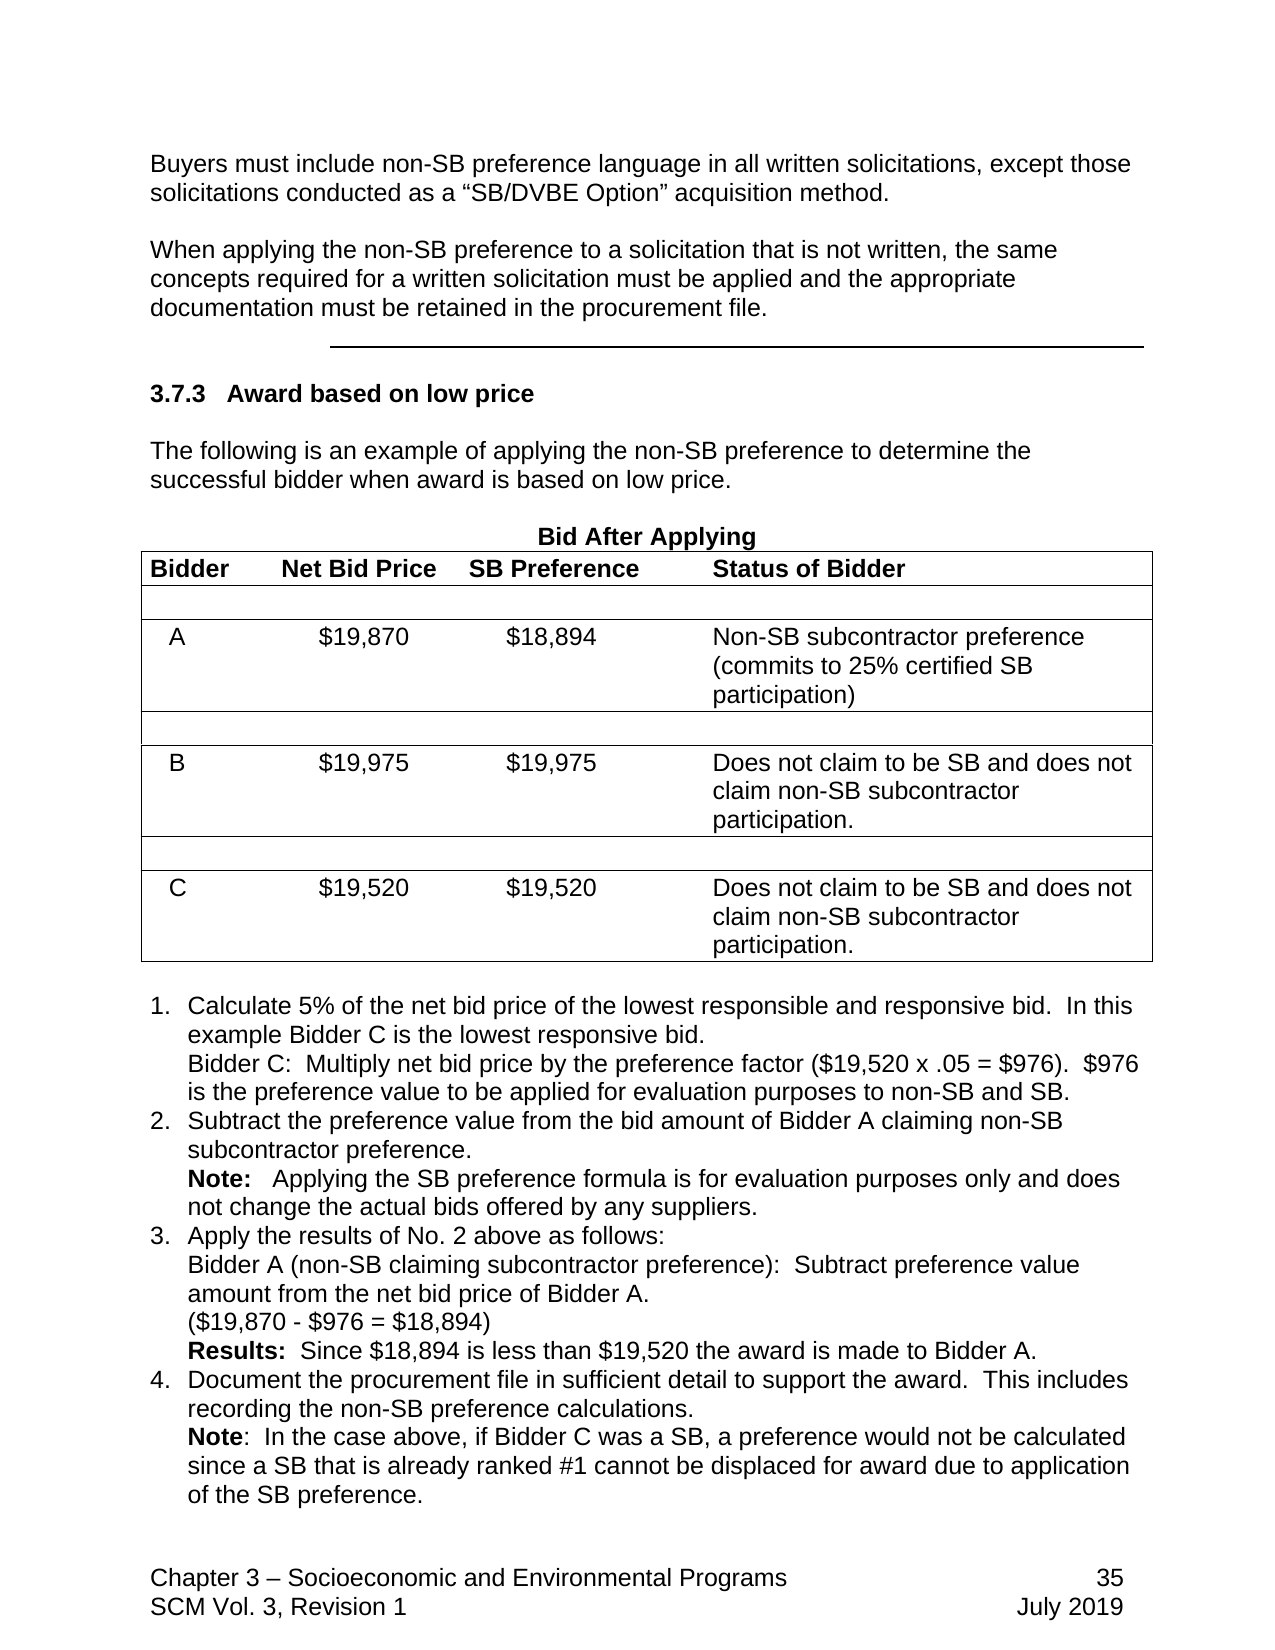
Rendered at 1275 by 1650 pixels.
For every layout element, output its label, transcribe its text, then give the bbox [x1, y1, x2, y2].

subtitle 3.7.3 Award based on low price [150, 379, 1144, 407]
list Apply the results of No. 2 above as follows: [150, 1221, 1144, 1250]
text A $19,870 $18,894 Non-SB subcontractor preference (commits to 25% certified SB participation) [142, 620, 1152, 711]
list Document the procurement file in sufficient detail to support the award. This includes recording the non-SB preference calculations. Note: In the case above, if Bidder C was a SB, a preference would not be calculated since a SB that is already ranked #1 cannot be displaced for award due to application of the SB preference. [150, 1365, 1144, 1509]
text Bidder A (non-SB claiming subcontractor preference): Subtract preference value amount from the net bid price of Bidder A. ($19,870 - $976 = $18,894) Results: Since $18,894 is less than $19,520 the award is made to Bidder A. [187, 1250, 1144, 1365]
text B $19,975 $19,975 Does not claim to be SB and does not claim non-SB subcontractor participation. [142, 746, 1152, 836]
list Calculate 5% of the net bid price of the lowest responsible and responsive bid. In this example Bidder C is the lowest responsive bid. Bidder C: Multiply net bid price by the preference factor ($19,520 x .05 = $976). $976 is the preference value to be applied for evaluation purposes to non-SB and SB. [150, 991, 1144, 1106]
list Subtract the preference value from the bid amount of Bidder A claiming non-SB subcontractor preference. Note: Applying the SB preference formula is for evaluation purposes only and does not change the actual bids offered by any suppliers. [150, 1106, 1144, 1221]
text Bidder Net Bid Price SB Preference Status of Bidder [142, 552, 1152, 585]
text Buyers must include non-SB preference language in all written solicitations, except those solicitations conducted as a “SB/DVBE Option” acquisition method. [150, 149, 1144, 206]
text When applying the non-SB preference to a solicitation that is not written, the same concepts required for a written solicitation must be applied and the appropriate documentation must be retained in the procurement file. [150, 235, 1144, 321]
text C $19,520 $19,520 Does not claim to be SB and does not claim non-SB subcontractor participation. [142, 871, 1152, 961]
text The following is an example of applying the non-SB preference to determine the successful bidder when award is based on low price. [150, 436, 1144, 494]
text Bid After Applying [150, 522, 1144, 551]
